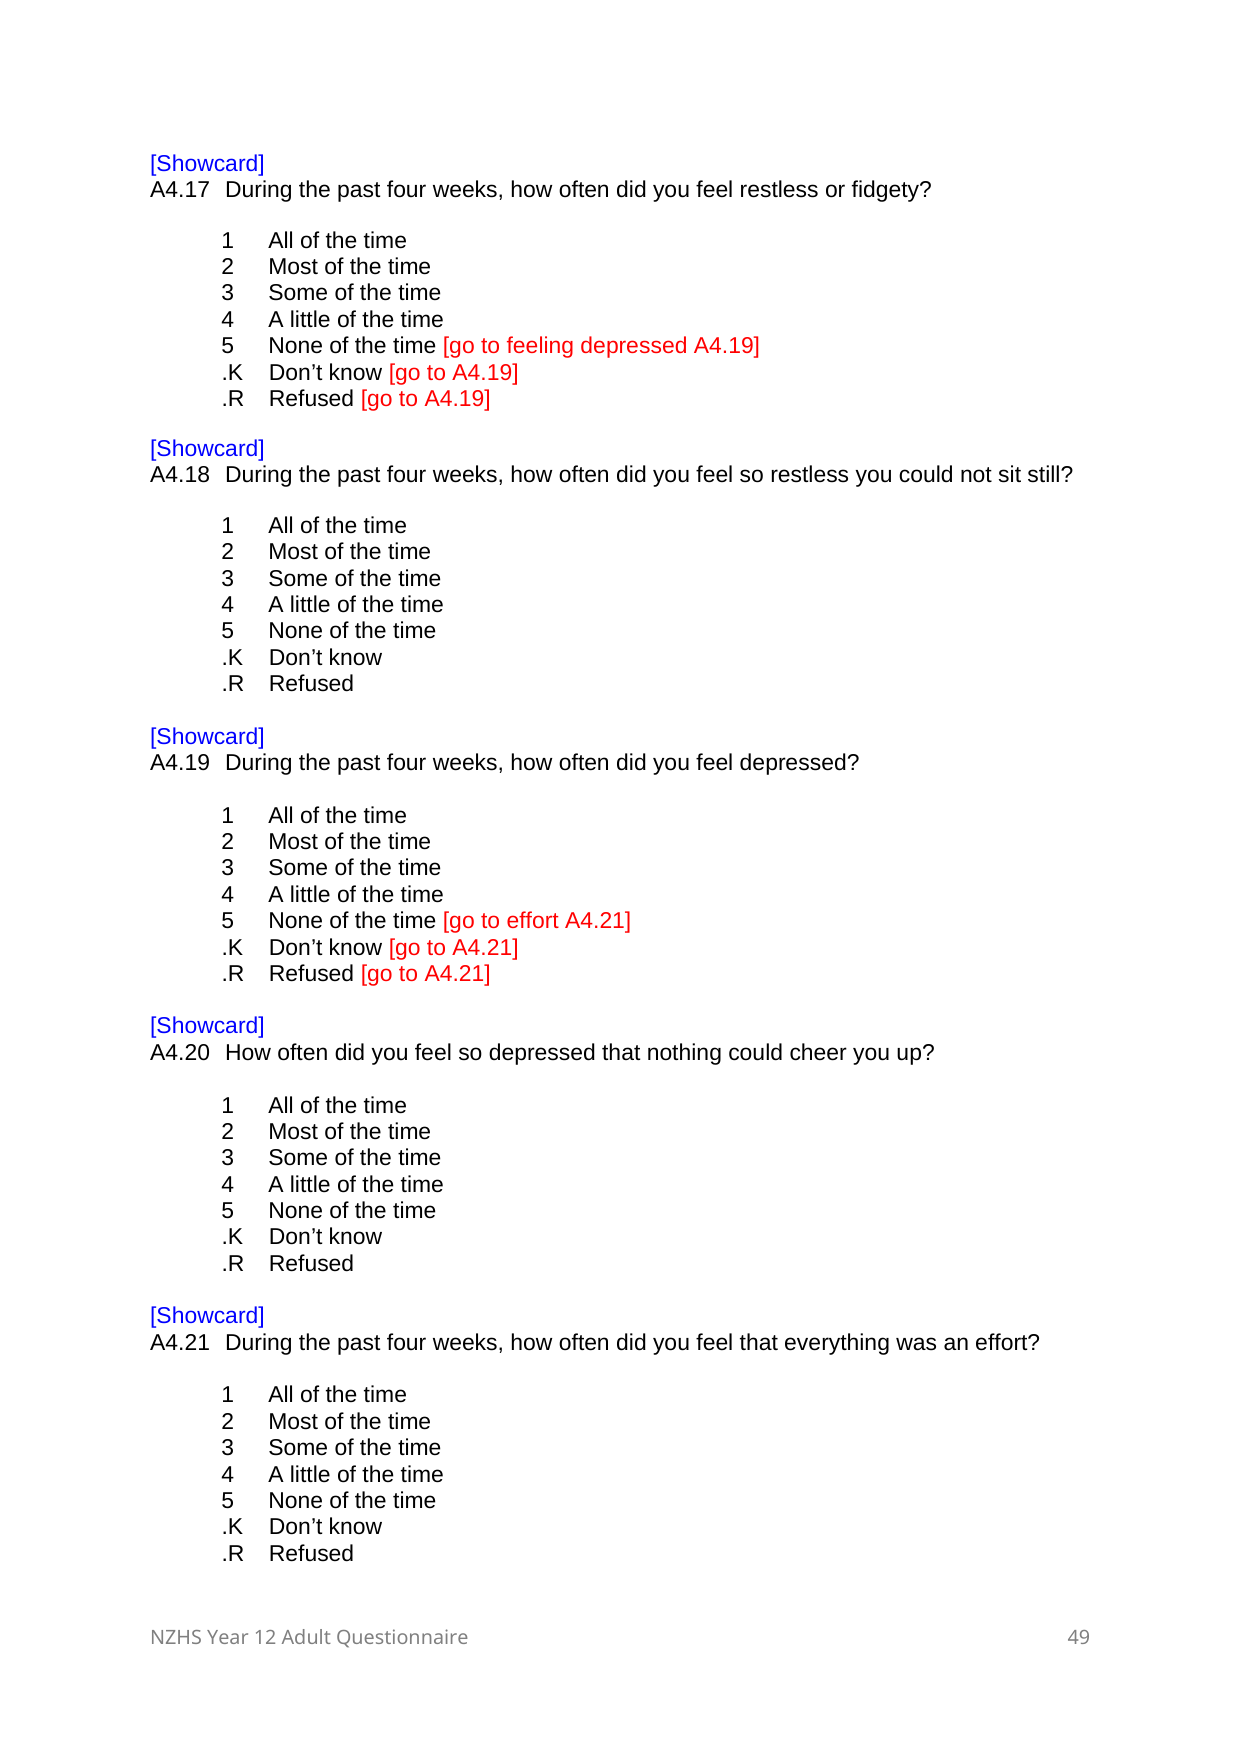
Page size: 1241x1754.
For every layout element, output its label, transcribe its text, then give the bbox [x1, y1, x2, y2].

text 2 Most of the time [221, 253, 1090, 279]
text 5 None of the time [221, 617, 1090, 643]
text 2 Most of the time [221, 828, 1090, 854]
text .K Don’t know [221, 1223, 1090, 1250]
text .K Don’t know [go to A4.19] [221, 358, 1090, 385]
text [Showcard] [150, 723, 1090, 749]
text 5 None of the time [221, 1487, 1090, 1513]
text A4.19 During the past four weeks, how often did you feel depressed? [150, 749, 1090, 775]
text 3 Some of the time [221, 1144, 1090, 1171]
text .R Refused [221, 1539, 1090, 1566]
text .K Don’t know [221, 643, 1090, 670]
text 3 Some of the time [221, 279, 1090, 306]
text [Showcard] [150, 150, 1090, 176]
text .K Don’t know [221, 1513, 1090, 1539]
text 2 Most of the time [221, 1408, 1090, 1434]
text [Showcard] [150, 435, 1090, 461]
text 4 A little of the time [221, 1461, 1090, 1487]
text A4.20 How often did you feel so depressed that nothing could cheer you up? [150, 1039, 1090, 1065]
text 5 None of the time [go to effort A4.21] [221, 907, 1090, 933]
text 2 Most of the time [221, 538, 1090, 564]
text A4.21 During the past four weeks, how often did you feel that everything was an effort? [150, 1329, 1090, 1355]
text 3 Some of the time [221, 854, 1090, 881]
text 1 All of the time [221, 802, 1090, 828]
text .R Refused [go to A4.21] [221, 960, 1090, 986]
text 4 A little of the time [221, 881, 1090, 907]
text 1 All of the time [221, 1381, 1090, 1408]
text 3 Some of the time [221, 1434, 1090, 1461]
text [Showcard] [150, 1012, 1090, 1039]
text 5 None of the time [221, 1197, 1090, 1223]
text 2 Most of the time [221, 1118, 1090, 1144]
text [Showcard] [150, 1302, 1090, 1329]
text 1 All of the time [221, 227, 1090, 253]
text 4 A little of the time [221, 306, 1090, 332]
text 5 None of the time [go to feeling depressed A4.19] [221, 332, 1090, 358]
text .R Refused [go to A4.19] [221, 385, 1090, 411]
text A4.18 During the past four weeks, how often did you feel so restless you could not sit still? [150, 461, 1090, 488]
text 1 All of the time [221, 1092, 1090, 1118]
text A4.17 During the past four weeks, how often did you feel restless or fidgety? [150, 176, 1090, 203]
text 4 A little of the time [221, 591, 1090, 617]
text .R Refused [221, 670, 1090, 696]
text 1 All of the time [221, 512, 1090, 538]
text .R Refused [221, 1250, 1090, 1276]
text 4 A little of the time [221, 1171, 1090, 1197]
text 3 Some of the time [221, 564, 1090, 591]
text .K Don’t know [go to A4.21] [221, 933, 1090, 960]
